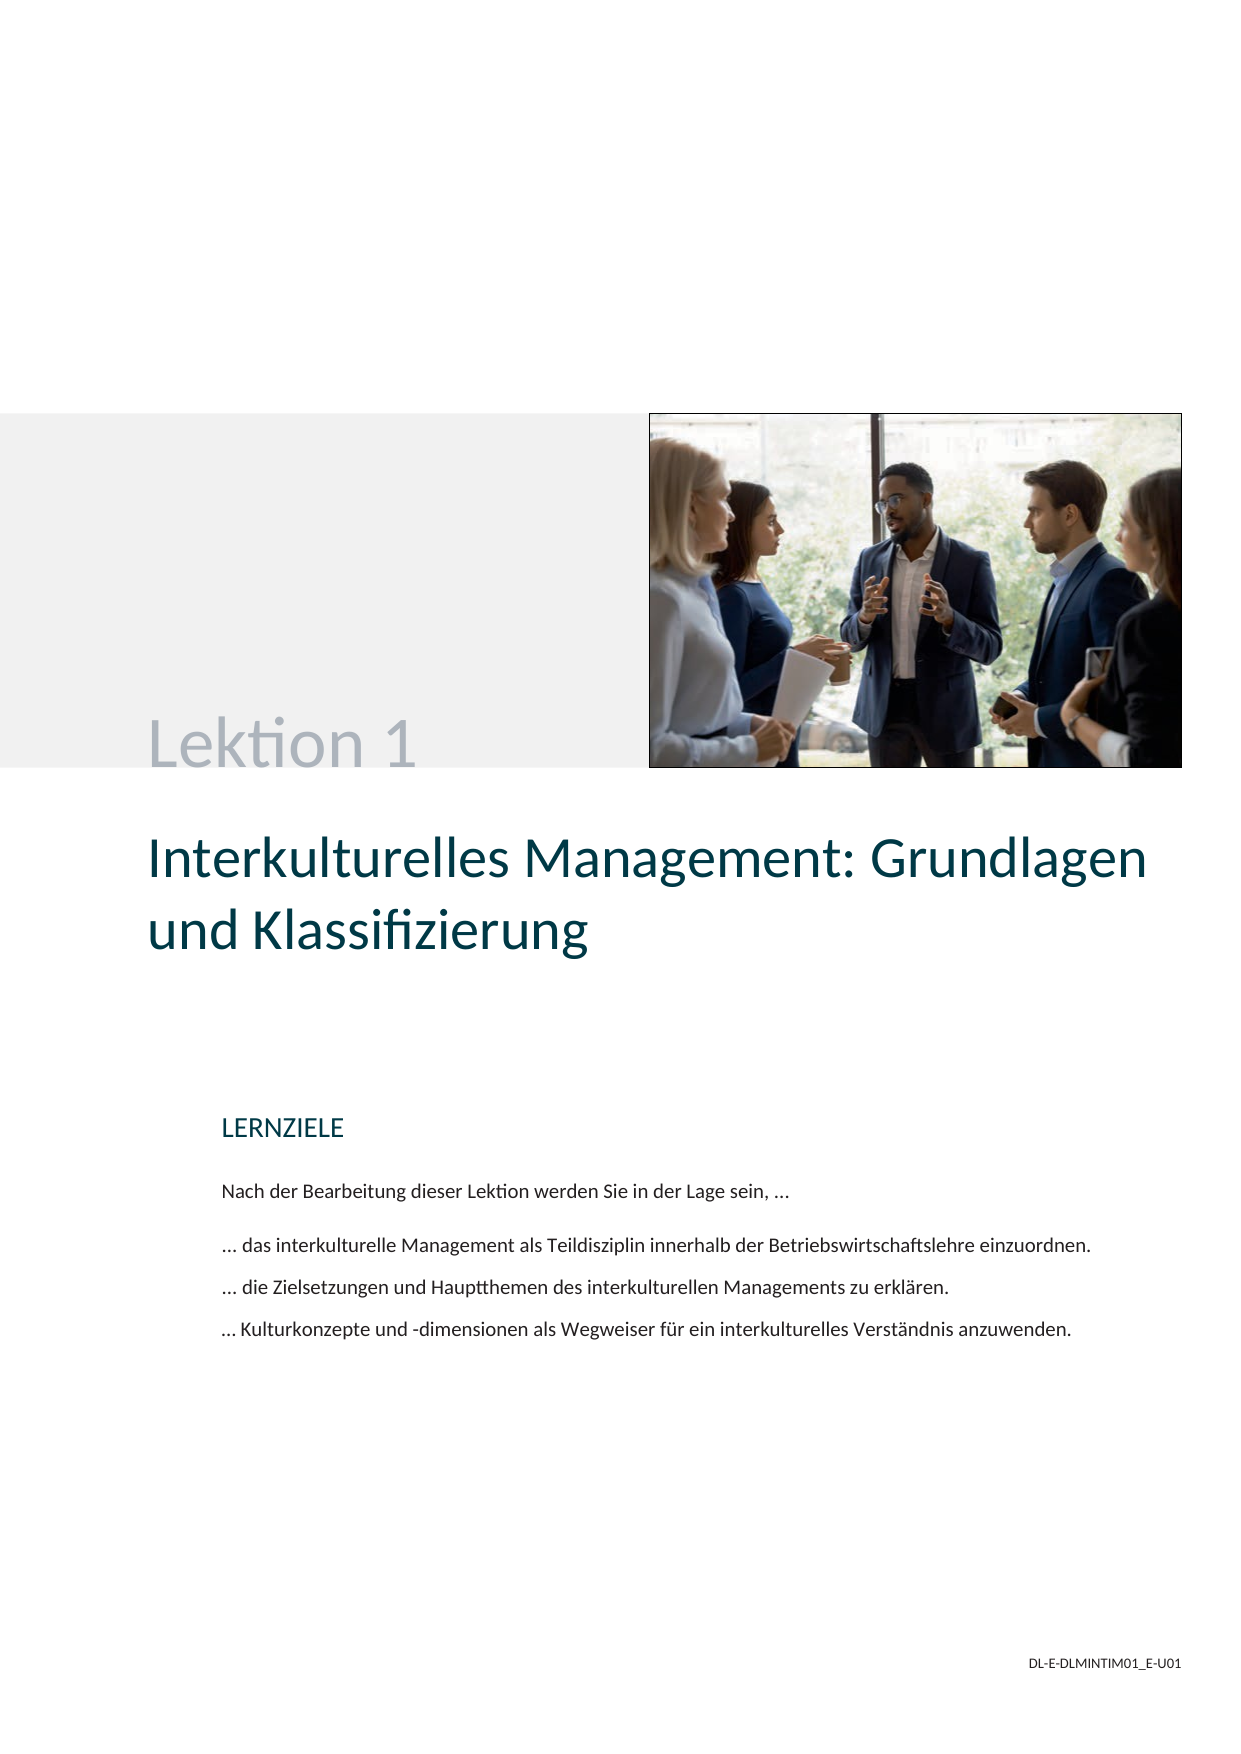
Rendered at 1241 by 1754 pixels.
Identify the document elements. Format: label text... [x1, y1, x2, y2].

text ... die Zielsetzungen und Hauptthemen des interkulturellen Managements zu erklären. [221, 1274, 1219, 1300]
subtitle Interkulturelles Management: Grundlagen und Klassifizierung [147, 821, 1219, 964]
text … Kulturkonzepte und -dimensionen als Wegweiser für ein interkulturelles Verständnis anzuwenden. [221, 1316, 1219, 1342]
text DL-E-DLMINTIM01_E-U01 [48, 1654, 1181, 1672]
text ... das interkulturelle Management als Teildisziplin innerhalb der Betriebswirtschaftslehre einzuordnen. [221, 1233, 1093, 1258]
text Nach der Bearbeitung dieser Lektion werden Sie in der Lage sein, ... [221, 1178, 1219, 1204]
picture [650, 414, 1181, 697]
subtitle Lektion 1 [148, 697, 1219, 786]
subtitle LERNZIELE [221, 1109, 1219, 1145]
